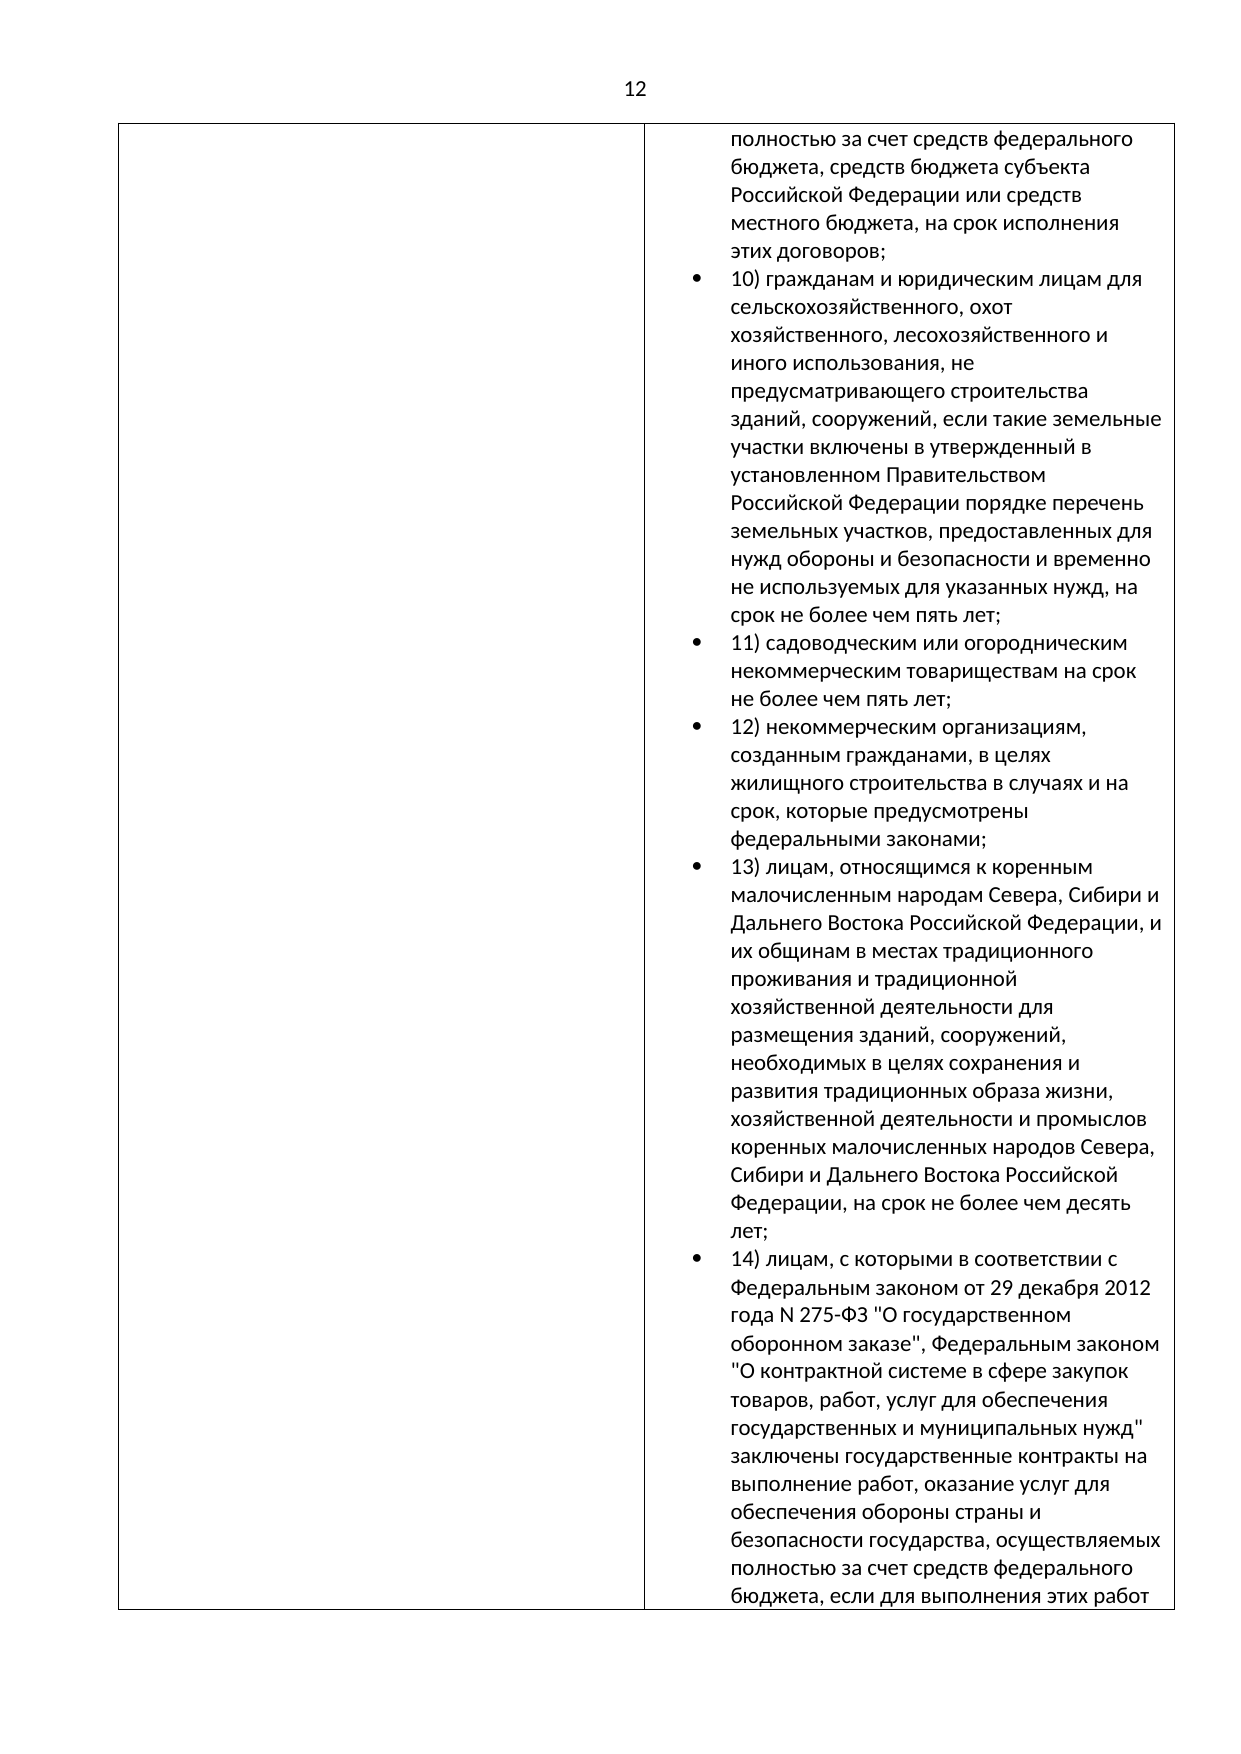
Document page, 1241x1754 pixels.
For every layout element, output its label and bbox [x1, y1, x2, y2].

table_cell [119, 124, 644, 1609]
table_cell [645, 124, 1174, 1609]
